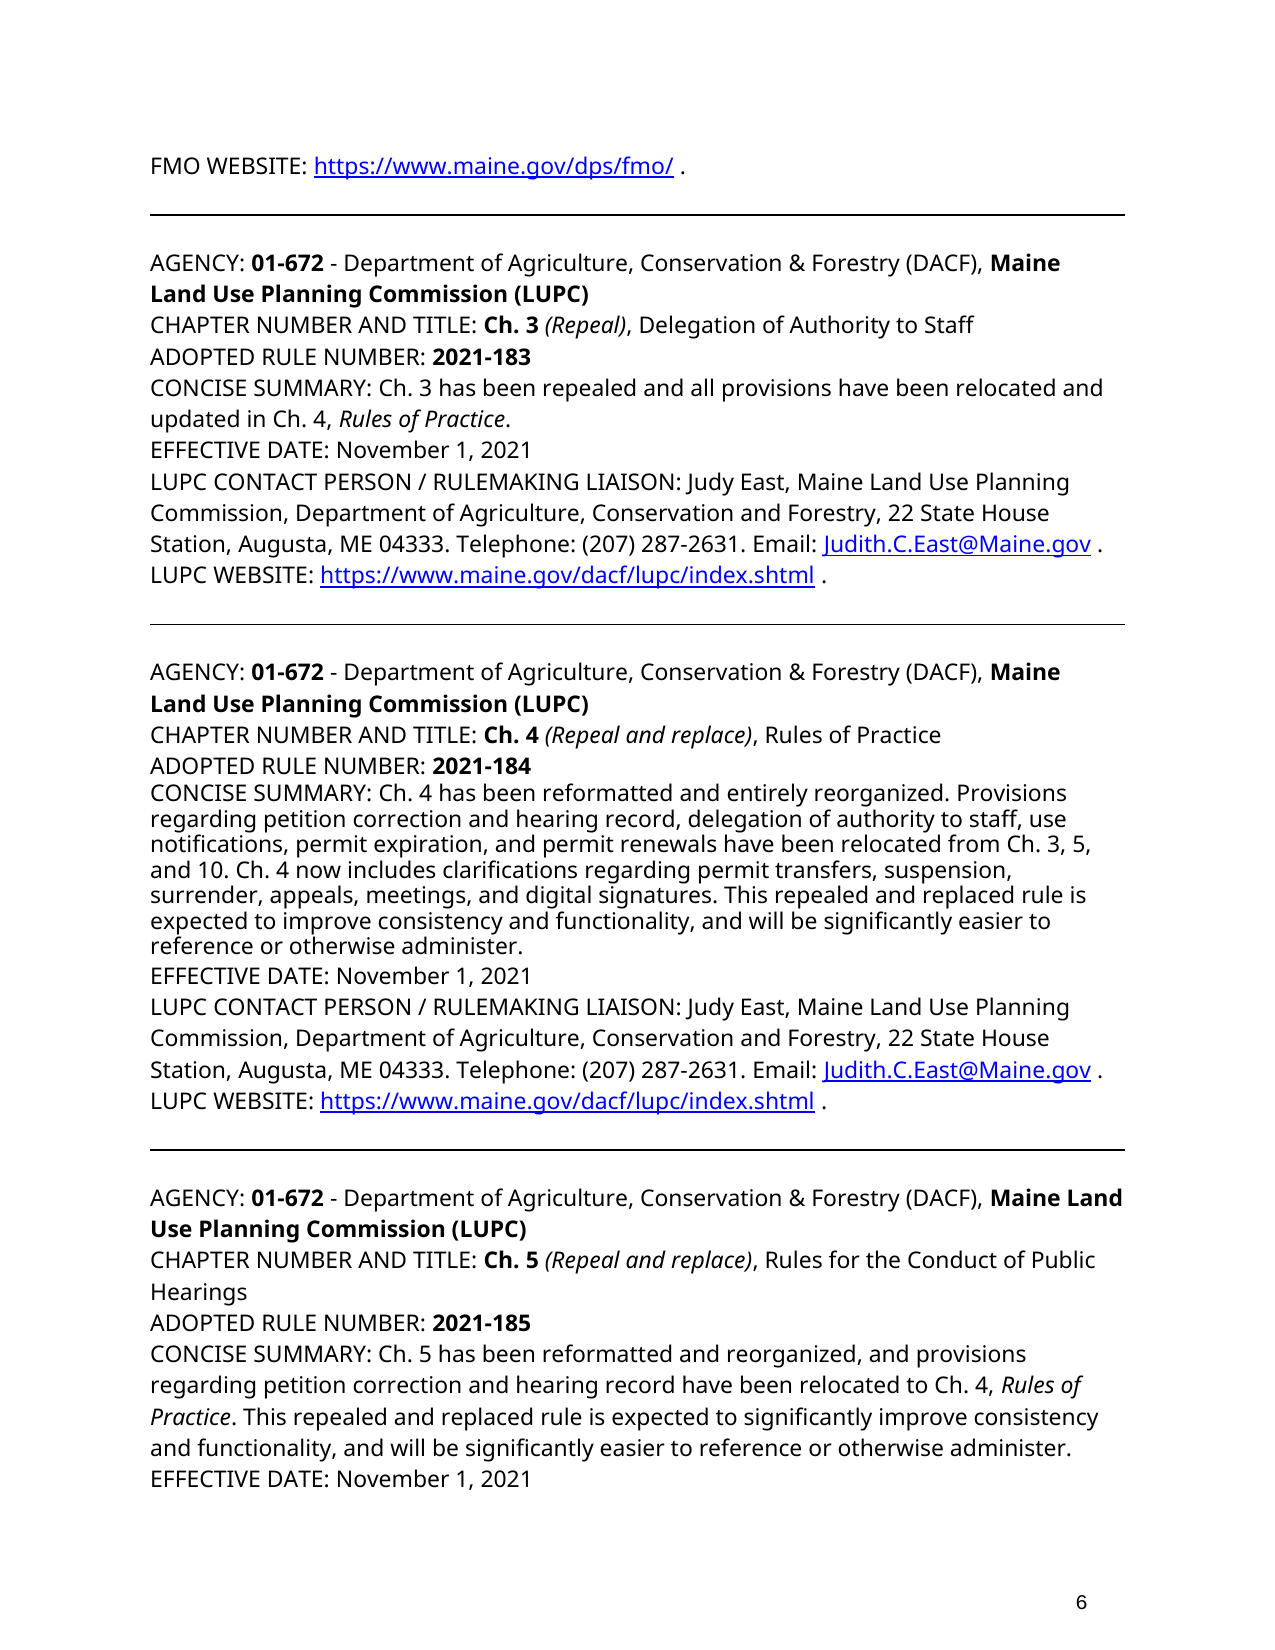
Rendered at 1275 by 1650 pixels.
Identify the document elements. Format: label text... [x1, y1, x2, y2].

text CONCISE SUMMARY: Ch. 3 has been repealed and all provisions have been relocated and updated in Ch. 4, Rules of Practice. [150, 372, 1125, 434]
text LUPC WEBSITE: https://www.maine.gov/dacf/lupc/index.shtml . [150, 1085, 1125, 1116]
text AGENCY: 01-672 - Department of Agriculture, Conservation & Forestry (DACF), Maine Land Use Planning Commission (LUPC) [150, 656, 1087, 719]
text CHAPTER NUMBER AND TITLE: Ch. 5 (Repeal and replace), Rules for the Conduct of Public Hearings [150, 1244, 1125, 1307]
text AGENCY: 01-672 - Department of Agriculture, Conservation & Forestry (DACF), Maine Land Use Planning Commission (LUPC) [150, 247, 1087, 309]
text CONCISE SUMMARY: Ch. 5 has been reformatted and reorganized, and provisions regarding petition correction and hearing record have been relocated to Ch. 4, Rules of Practice. This repealed and replaced rule is expected to significantly improve consistency and functionality, and will be significantly easier to reference or otherwise administer. [150, 1338, 1125, 1463]
text ADOPTED RULE NUMBER: 2021-184 [150, 750, 1125, 781]
text CHAPTER NUMBER AND TITLE: Ch. 3 (Repeal), Delegation of Authority to Staff [150, 309, 1125, 341]
text CONCISE SUMMARY: Ch. 4 has been reformatted and entirely reorganized. Provisions regarding petition correction and hearing record, delegation of authority to staff, use notifications, permit expiration, and permit renewals have been relocated from Ch. 3, 5, and 10. Ch. 4 now includes clarifications regarding permit transfers, suspension, surrender, appeals, meetings, and digital signatures. This repealed and replaced rule is expected to improve consistency and functionality, and will be significantly easier to reference or otherwise administer. [150, 781, 1125, 960]
text ADOPTED RULE NUMBER: 2021-183 [150, 341, 1125, 372]
text FMO WEBSITE: https://www.maine.gov/dps/fmo/ . [150, 150, 1125, 181]
text ADOPTED RULE NUMBER: 2021-185 [150, 1307, 1125, 1338]
text CHAPTER NUMBER AND TITLE: Ch. 4 (Repeal and replace), Rules of Practice [150, 719, 1125, 750]
text LUPC WEBSITE: https://www.maine.gov/dacf/lupc/index.shtml . [150, 559, 1125, 591]
text EFFECTIVE DATE: November 1, 2021 [150, 960, 1125, 991]
text EFFECTIVE DATE: November 1, 2021 [150, 434, 1125, 466]
text AGENCY: 01-672 - Department of Agriculture, Conservation & Forestry (DACF), Maine Land Use Planning Commission (LUPC) [150, 1182, 1125, 1244]
text LUPC CONTACT PERSON / RULEMAKING LIAISON: Judy East, Maine Land Use Planning Commission, Department of Agriculture, Conservation and Forestry, 22 State House Station, Augusta, ME 04333. Telephone: (207) 287-2631. Email: Judith.C.East@Maine.gov . [150, 991, 1125, 1085]
text EFFECTIVE DATE: November 1, 2021 [150, 1463, 1125, 1494]
text LUPC CONTACT PERSON / RULEMAKING LIAISON: Judy East, Maine Land Use Planning Commission, Department of Agriculture, Conservation and Forestry, 22 State House Station, Augusta, ME 04333. Telephone: (207) 287-2631. Email: Judith.C.East@Maine.gov . [150, 466, 1125, 559]
